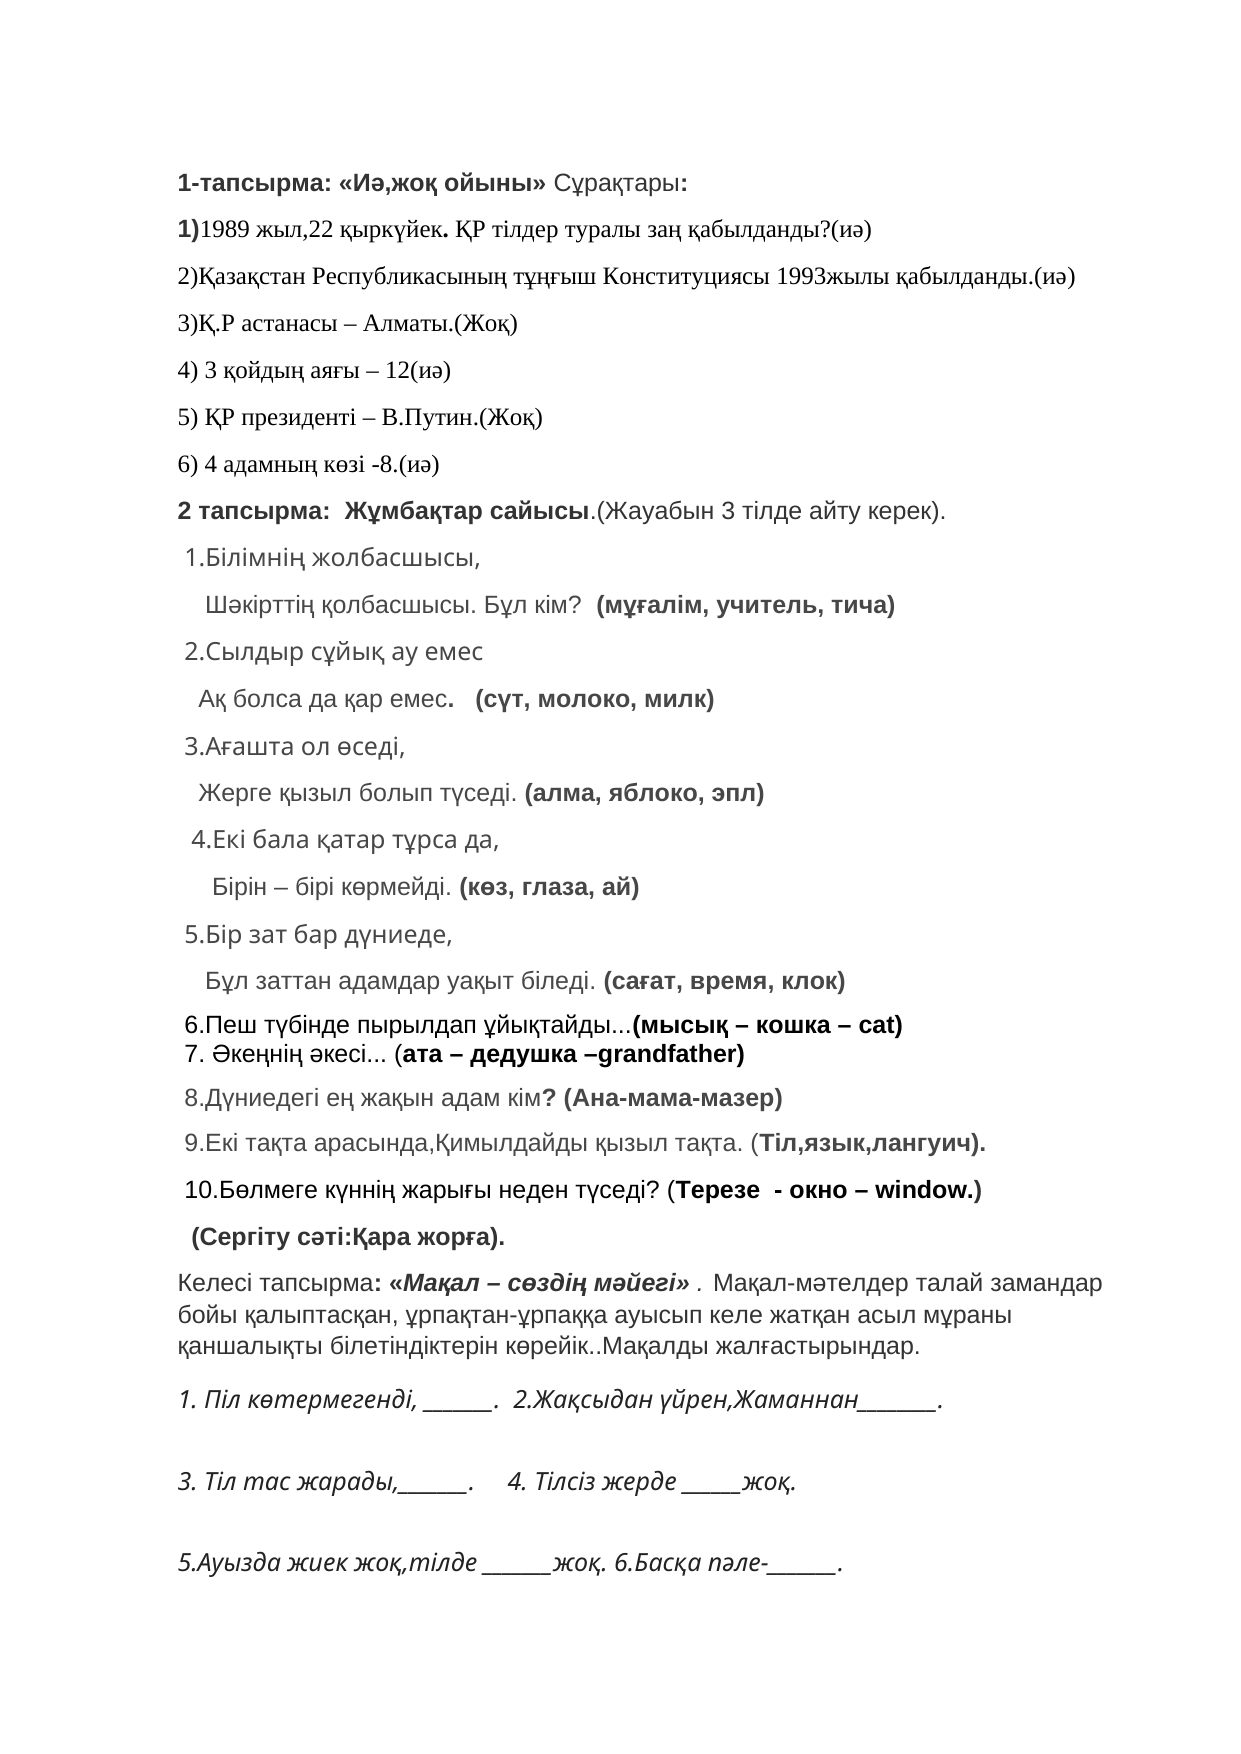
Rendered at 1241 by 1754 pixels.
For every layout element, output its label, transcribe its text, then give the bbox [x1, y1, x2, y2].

text (Сергіту сәті:Қара жорға). [177, 1219, 1152, 1250]
text Бұл заттан адамдар уақыт біледі. (сағат, время, клок) [177, 966, 1152, 995]
text 3.Ағашта ол өседі, [177, 728, 1152, 762]
text 5.Бір зат бар дүниеде, [177, 916, 1152, 950]
text 6.Пеш түбінде пырылдап ұйықтайды...(мысық – кошка – cat) [177, 1010, 1152, 1039]
text 6) 4 адамның көзі -8.(иә) [177, 446, 1152, 477]
text 1. Піл көтермегенді, _______. 2.Жақсыдан үйрен,Жаманнан________. [177, 1375, 1152, 1416]
text 9.Екі тақта арасында,Қимылдайды қызыл тақта. (Тіл,язык,лангуич). [177, 1128, 1152, 1157]
text 5) ҚР президенті – В.Путин.(Жоқ) [177, 399, 1152, 431]
text Келесі тапсырма: «Мақал – сөздің мәйегі» . Мақал-мәтелдер талай замандар бойы қалыптасқан, ұрпақтан-ұрпаққа ауысып келе жатқан асыл мұраны қаншалықты білетіндіктерін көрейік..Мақалды жалғастырындар. [177, 1266, 1152, 1360]
text 5.Ауызда жиек жоқ,тілде _______жоқ. 6.Басқа пәле-_______. [177, 1538, 1152, 1578]
text 8.Дүниедегі ең жақын адам кім? (Ана-мама-мазер) [177, 1083, 1152, 1112]
text 2.Сылдыр сұйық ау емес [177, 634, 1152, 668]
text 4) 3 қойдың аяғы – 12(иә) [177, 352, 1152, 384]
text 3. Тіл тас жарады,_______. 4. Тілсіз жерде ______жоқ. [177, 1457, 1152, 1497]
text 1.Білімнің жолбасшысы, [177, 540, 1152, 574]
text Ақ болса да қар емес. (сүт, молоко, милк) [177, 684, 1152, 712]
text 7. Әкеңнің әкесі... (ата – дедушка –grandfather) [177, 1039, 1152, 1068]
text 3)Қ.Р астанасы – Алматы.(Жоқ) [177, 306, 1152, 337]
text 10.Бөлмеге күннің жарығы неден түседі? (Терезе - окно – window.) [177, 1172, 1152, 1203]
text Жерге қызыл болып түседі. (алма, яблоко, эпл) [177, 778, 1152, 807]
text Бірін – бірі көрмейді. (көз, глаза, ай) [177, 872, 1152, 901]
text Шәкірттің қолбасшысы. Бұл кім? (мұғалім, учитель, тича) [177, 590, 1152, 618]
text 1)1989 жыл,22 қыркүйек. ҚР тілдер туралы заң қабылданды?(иә) [177, 212, 1152, 243]
text 2)Қазақстан Республикасының тұңғыш Конституциясы 1993жылы қабылданды.(иә) [177, 259, 1152, 290]
text 4.Екі бала қатар тұрса да, [177, 822, 1152, 856]
text 1-тапсырма: «Иә,жоқ ойыны» Сұрақтары: [177, 165, 1152, 196]
text 2 тапсырма: Жұмбақтар сайысы.(Жауабын 3 тілде айту керек). [177, 493, 1152, 524]
